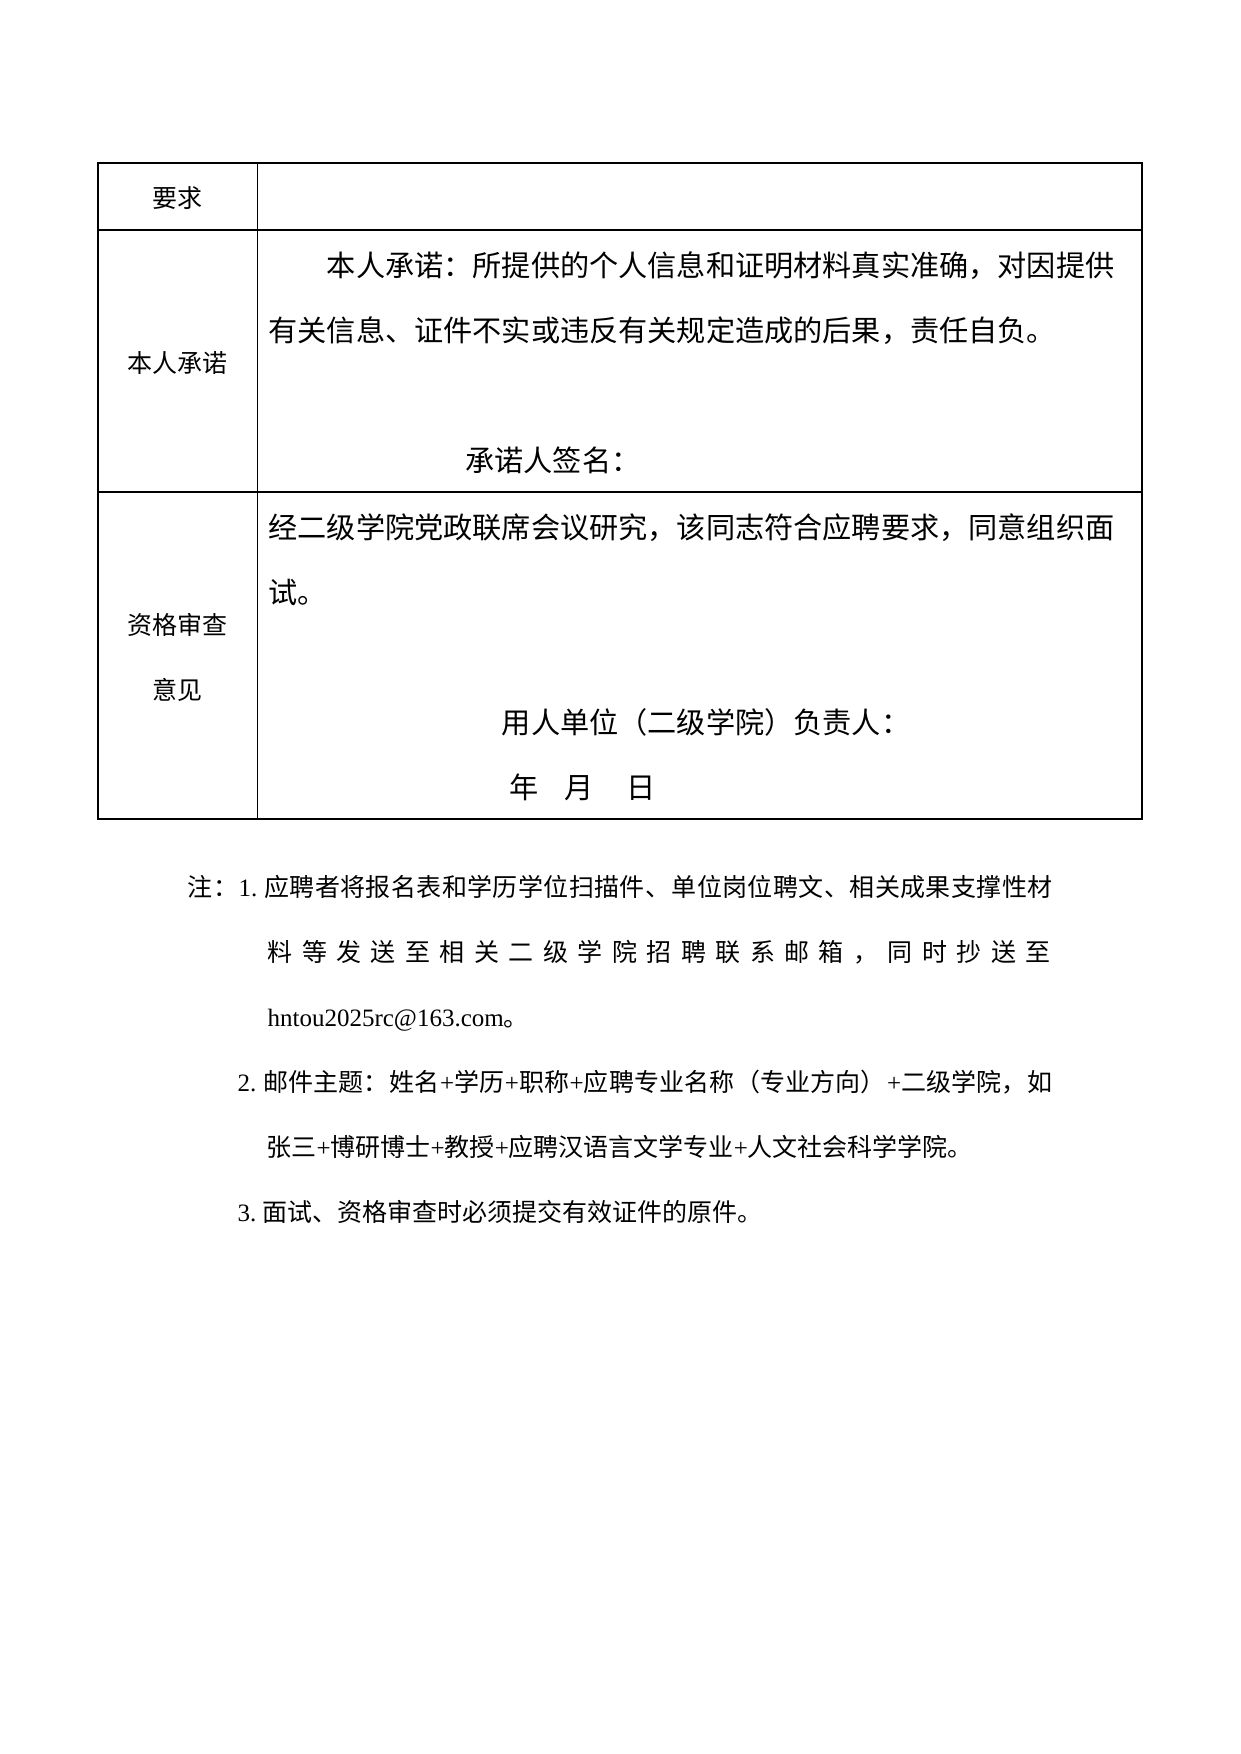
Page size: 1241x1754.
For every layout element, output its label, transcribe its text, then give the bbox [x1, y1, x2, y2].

table_cell 经二级学院党政联席会议研究，该同志符合应聘要求，同意组织面试。 用人单位（二级学院）负责人： 年 月 日 [258, 493, 1141, 818]
table_cell 其他待遇 要求 [99, 164, 257, 229]
table_cell 资格审查 意见 [99, 493, 257, 818]
table_cell 本人承诺：所提供的个人信息和证明材料真实准确，对因提供有关信息、证件不实或违反有关规定造成的后果，责任自负。 承诺人签名： [258, 231, 1141, 491]
text 注：1. 应聘者将报名表和学历学位扫描件、单位岗位聘文、相关成果支撑性材料等发送至相关二级学院招聘联系邮箱，同时抄送至hntou2025rc@163.com。 [187, 853, 1053, 1048]
table_cell 本人承诺 [99, 231, 257, 491]
text 2. 邮件主题：姓名+学历+职称+应聘专业名称（专业方向）+二级学院，如张三+博研博士+教授+应聘汉语言文学专业+人文社会科学学院。 [237, 1048, 1053, 1178]
text 3. 面试、资格审查时必须提交有效证件的原件。 [187, 1178, 1053, 1243]
table_cell [258, 164, 1141, 229]
